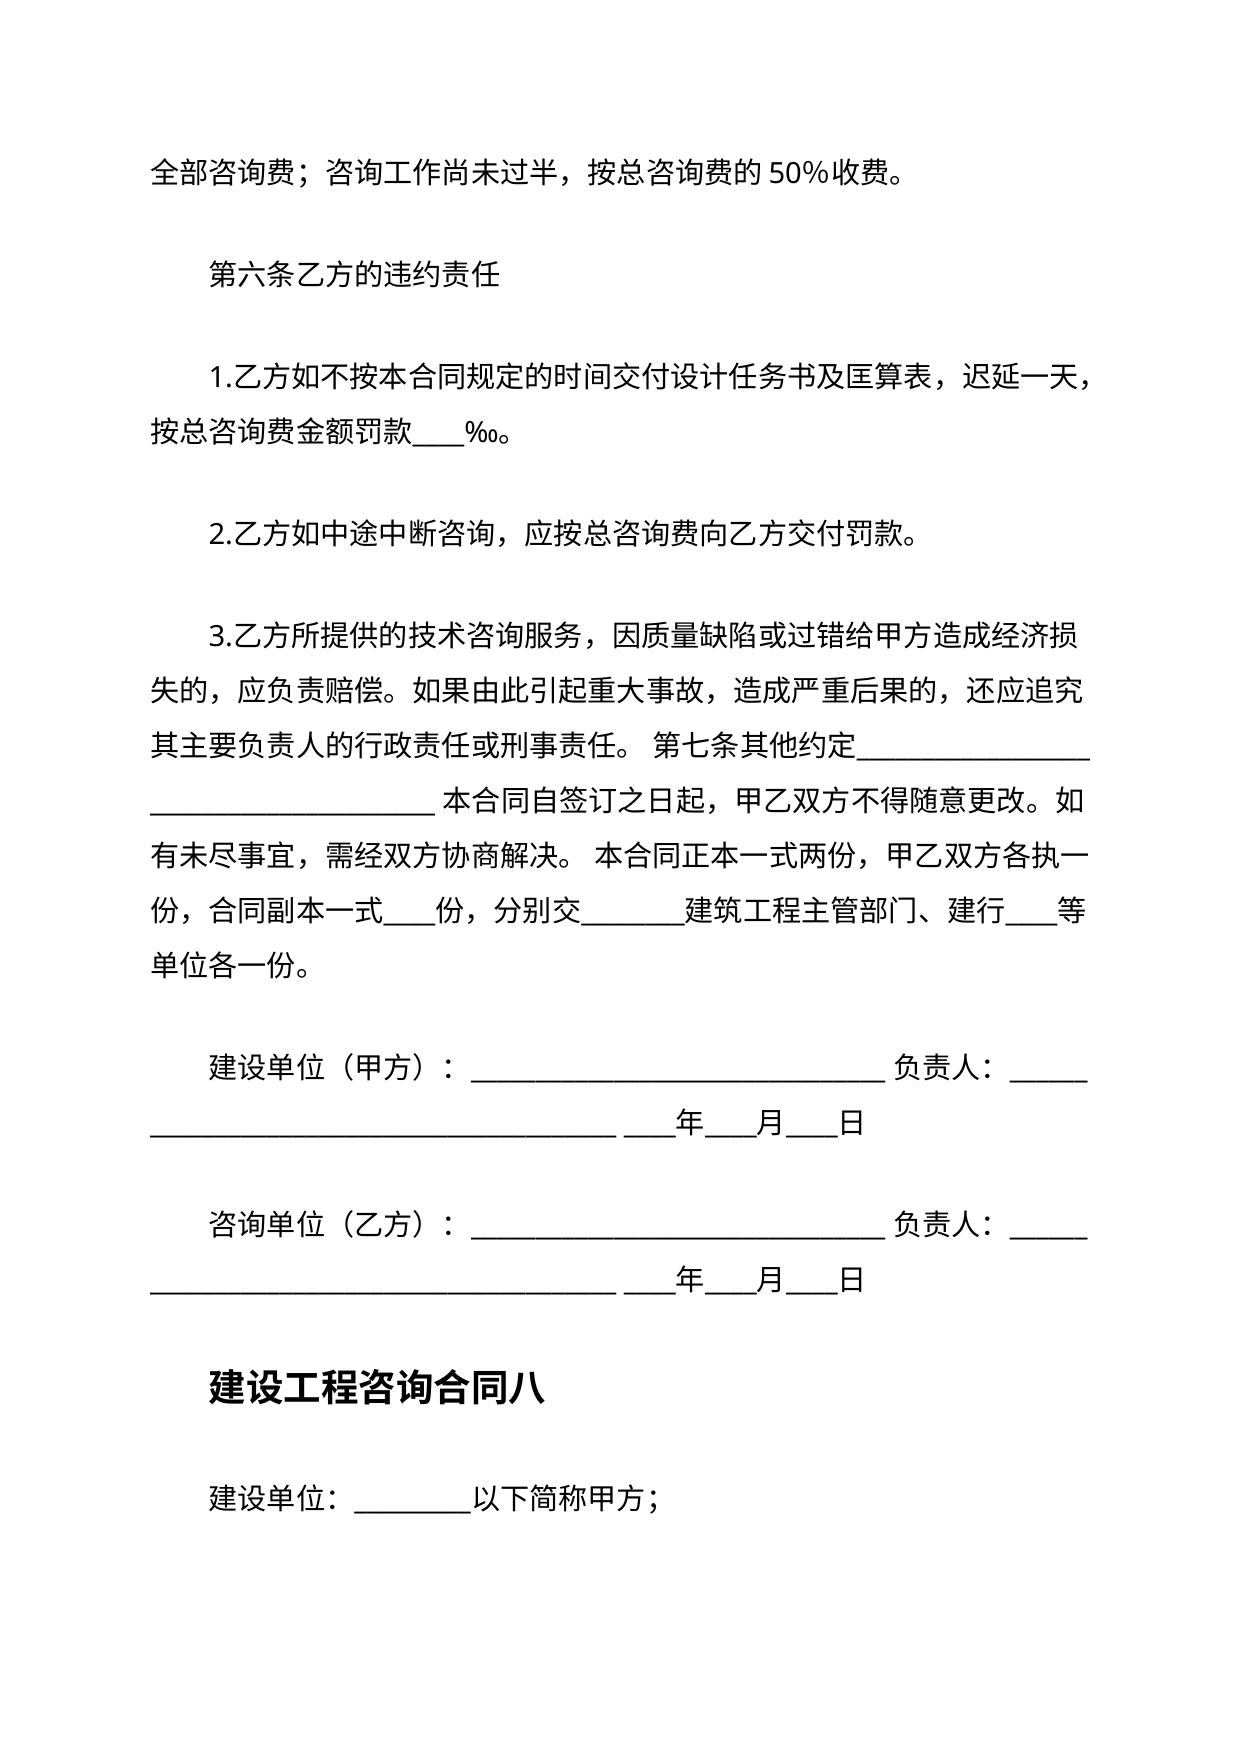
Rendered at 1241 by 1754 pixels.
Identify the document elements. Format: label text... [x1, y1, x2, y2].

text 建设工程咨询合同八 [150, 1358, 1090, 1412]
text 咨询单位（乙方）：________________________________ 负责人：__________________________________________ ____年____月____日 [150, 1201, 1090, 1299]
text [150, 150, 1090, 192]
text 建设单位（甲方）：________________________________ 负责人：__________________________________________ ____年____月____日 [150, 1044, 1090, 1142]
text 2.乙方如中途中断咨询，应按总咨询费向乙方交付罚款。 [150, 511, 1090, 553]
text 建设单位：_________以下简称甲方； [150, 1476, 1090, 1518]
text 第六条乙方的违约责任 [150, 252, 1090, 294]
text 1.乙方如不按本合同规定的时间交付设计任务书及匡算表，迟延一天，按总咨询费金额罚款____‰。 [150, 354, 1090, 451]
text 3.乙方所提供的技术咨询服务，因质量缺陷或过错给甲方造成经济损失的，应负责赔偿。如果由此引起重大事故，造成严重后果的，还应追究其主要负责人的行政责任或刑事责任。 第七条其他约定________________________________________ 本合同自签订之日起，甲乙双方不得随意更改。如有未尽事宜，需经双方协商解决。 本合同正本一式两份，甲乙双方各执一份，合同副本一式____份，分别交________建筑工程主管部门、建行____等单位各一份。 [150, 613, 1090, 985]
